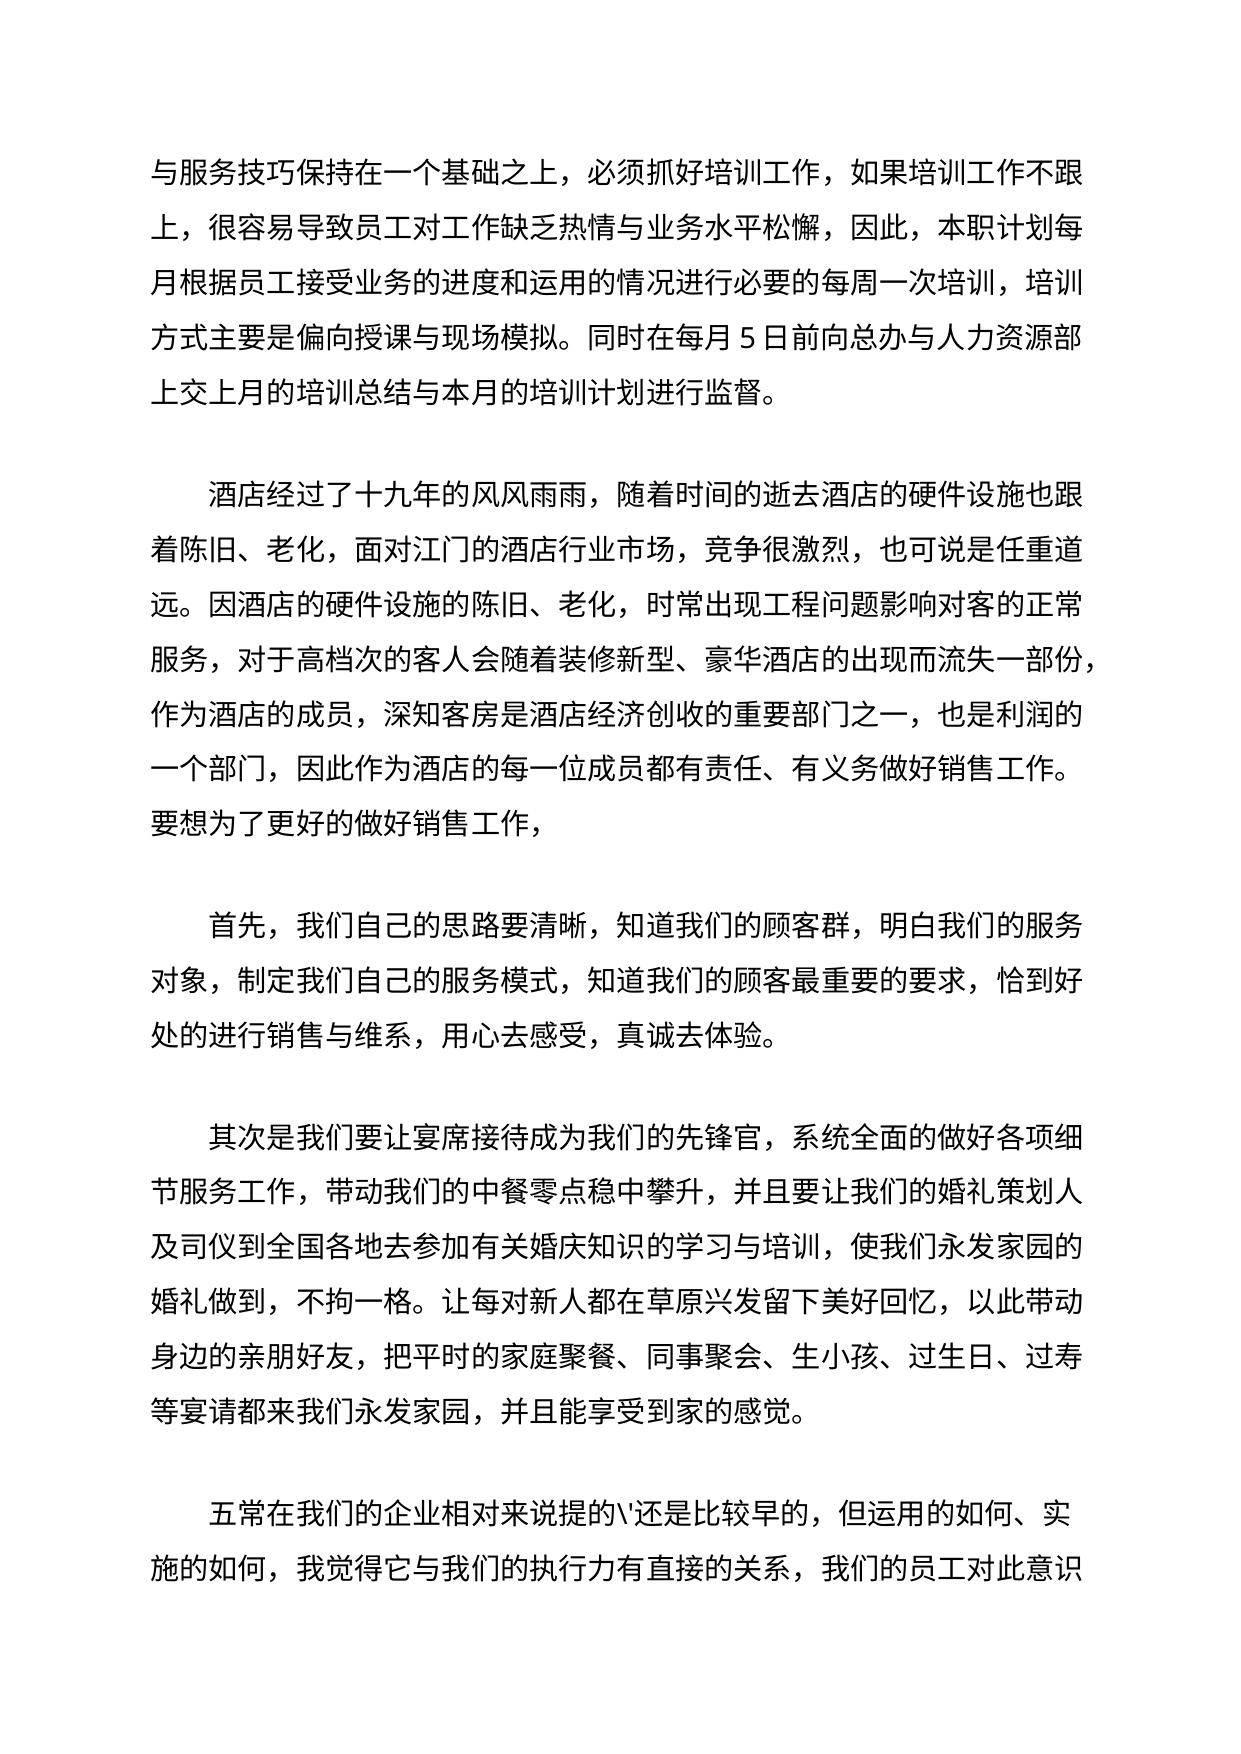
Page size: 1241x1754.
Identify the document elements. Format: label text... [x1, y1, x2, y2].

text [150, 1490, 1090, 1588]
text 酒店经过了十九年的风风雨雨，随着时间的逝去酒店的硬件设施也跟着陈旧、老化，面对江门的酒店行业市场，竞争很激烈，也可说是任重道远。因酒店的硬件设施的陈旧、老化，时常出现工程问题影响对客的正常服务，对于高档次的客人会随着装修新型、豪华酒店的出现而流失一部份，作为酒店的成员，深知客房是酒店经济创收的重要部门之一，也是利润的一个部门，因此作为酒店的每一位成员都有责任、有义务做好销售工作。要想为了更好的做好销售工作， [150, 471, 1090, 843]
text 首先，我们自己的思路要清晰，知道我们的顾客群，明白我们的服务对象，制定我们自己的服务模式，知道我们的顾客最重要的要求，恰到好处的进行销售与维系，用心去感受，真诚去体验。 [150, 903, 1090, 1055]
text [150, 150, 1090, 412]
text 其次是我们要让宴席接待成为我们的先锋官，系统全面的做好各项细节服务工作，带动我们的中餐零点稳中攀升，并且要让我们的婚礼策划人及司仪到全国各地去参加有关婚庆知识的学习与培训，使我们永发家园的婚礼做到，不拘一格。让每对新人都在草原兴发留下美好回忆，以此带动身边的亲朋好友，把平时的家庭聚餐、同事聚会、生小孩、过生日、过寿等宴请都来我们永发家园，并且能享受到家的感觉。 [150, 1114, 1090, 1431]
